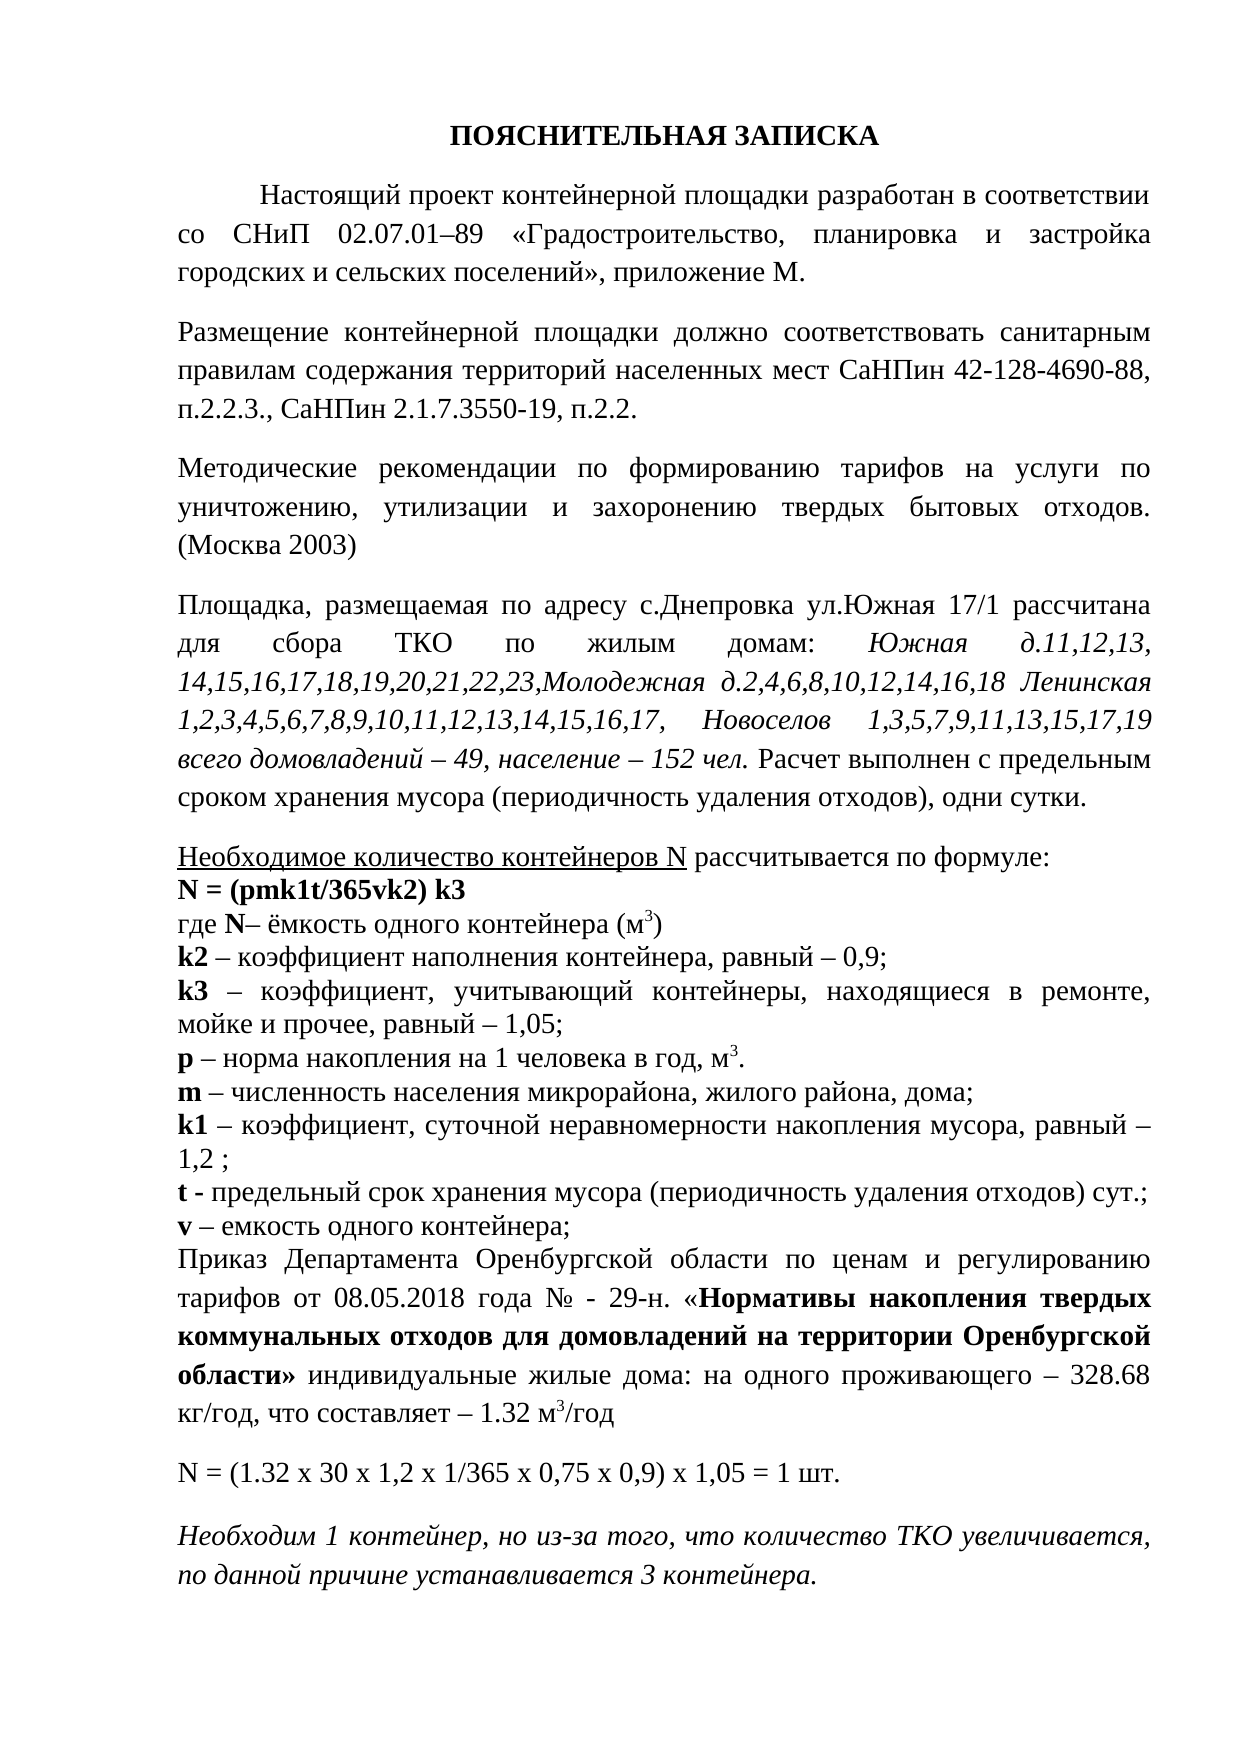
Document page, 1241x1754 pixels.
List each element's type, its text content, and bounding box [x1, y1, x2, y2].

text N = (pmk1t/365vk2) k3 [177, 872, 1152, 906]
text Методические рекомендации по формированию тарифов на услуги по уничтожению, утилизации и захоронению твердых бытовых отходов. (Москва 2003) [177, 450, 1152, 561]
text Приказ Департамента Оренбургской области по ценам и регулированию тарифов от 08.05.2018 года № - 29-н. «Нормативы накопления твердых коммунальных отходов для домовладений на территории Оренбургской области» индивидуальные жилые дома: на одного проживающего – 328.68 кг/год, что составляет – 1.32 м3/год [177, 1241, 1152, 1429]
text Необходим 1 контейнер, но из-за того, что количество ТКО увеличивается, по данной причине устанавливается 3 контейнера. [177, 1518, 1152, 1591]
text k1 – коэффициент, суточной неравномерности накопления мусора, равный – 1,2 ; [177, 1107, 1152, 1174]
text Настоящий проект контейнерной площадки разработан в соответствии со СНиП 02.07.01–89 «Градостроительство, планировка и застройка городских и сельских поселений», приложение М. [177, 177, 1152, 288]
text v – емкость одного контейнера; [177, 1208, 1152, 1241]
text Размещение контейнерной площадки должно соответствовать санитарным правилам содержания территорий населенных мест СаНПин 42-128-4690-88, п.2.2.3., СаНПин 2.1.7.3550-19, п.2.2. [177, 314, 1152, 424]
text k2 – коэффициент наполнения контейнера, равный – 0,9; [177, 939, 1152, 973]
text р – норма накопления на 1 человека в год, м3. [177, 1040, 1152, 1074]
text N = (1.32 х 30 х 1,2 x 1/365 x 0,75 х 0,9) х 1,05 = 1 шт. [177, 1455, 1152, 1488]
text Необходимое количество контейнеров N рассчитывается по формуле: [177, 839, 1152, 872]
text Площадка, размещаемая по адресу с.Днепровка ул.Южная 17/1 рассчитана для сбора ТКО по жилым домам: Южная д.11,12,13, 14,15,16,17,18,19,20,21,22,23,Молодежная д.2,4,6,8,10,12,14,16,18 Ленинская 1,2,3,4,5,6,7,8,9,10,11,12,13,14,15,16,17, Новоселов 1,3,5,7,9,11,13,15,17,19 всего домовладений – 49, население – 152 чел. Расчет выполнен с предельным сроком хранения мусора (периодичность удаления отходов), одни сутки. [177, 587, 1152, 813]
text где N– ёмкость одного контейнера (м3) [177, 906, 1152, 939]
text m – численность населения микрорайона, жилого района, дома; [177, 1074, 1152, 1107]
text ПОЯСНИТЕЛЬНАЯ ЗАПИСКА [177, 118, 1152, 152]
text t - предельный срок хранения мусора (периодичность удаления отходов) сут.; [177, 1174, 1152, 1208]
text k3 – коэффициент, учитывающий контейнеры, находящиеся в ремонте, мойке и прочее, равный – 1,05; [177, 973, 1152, 1040]
